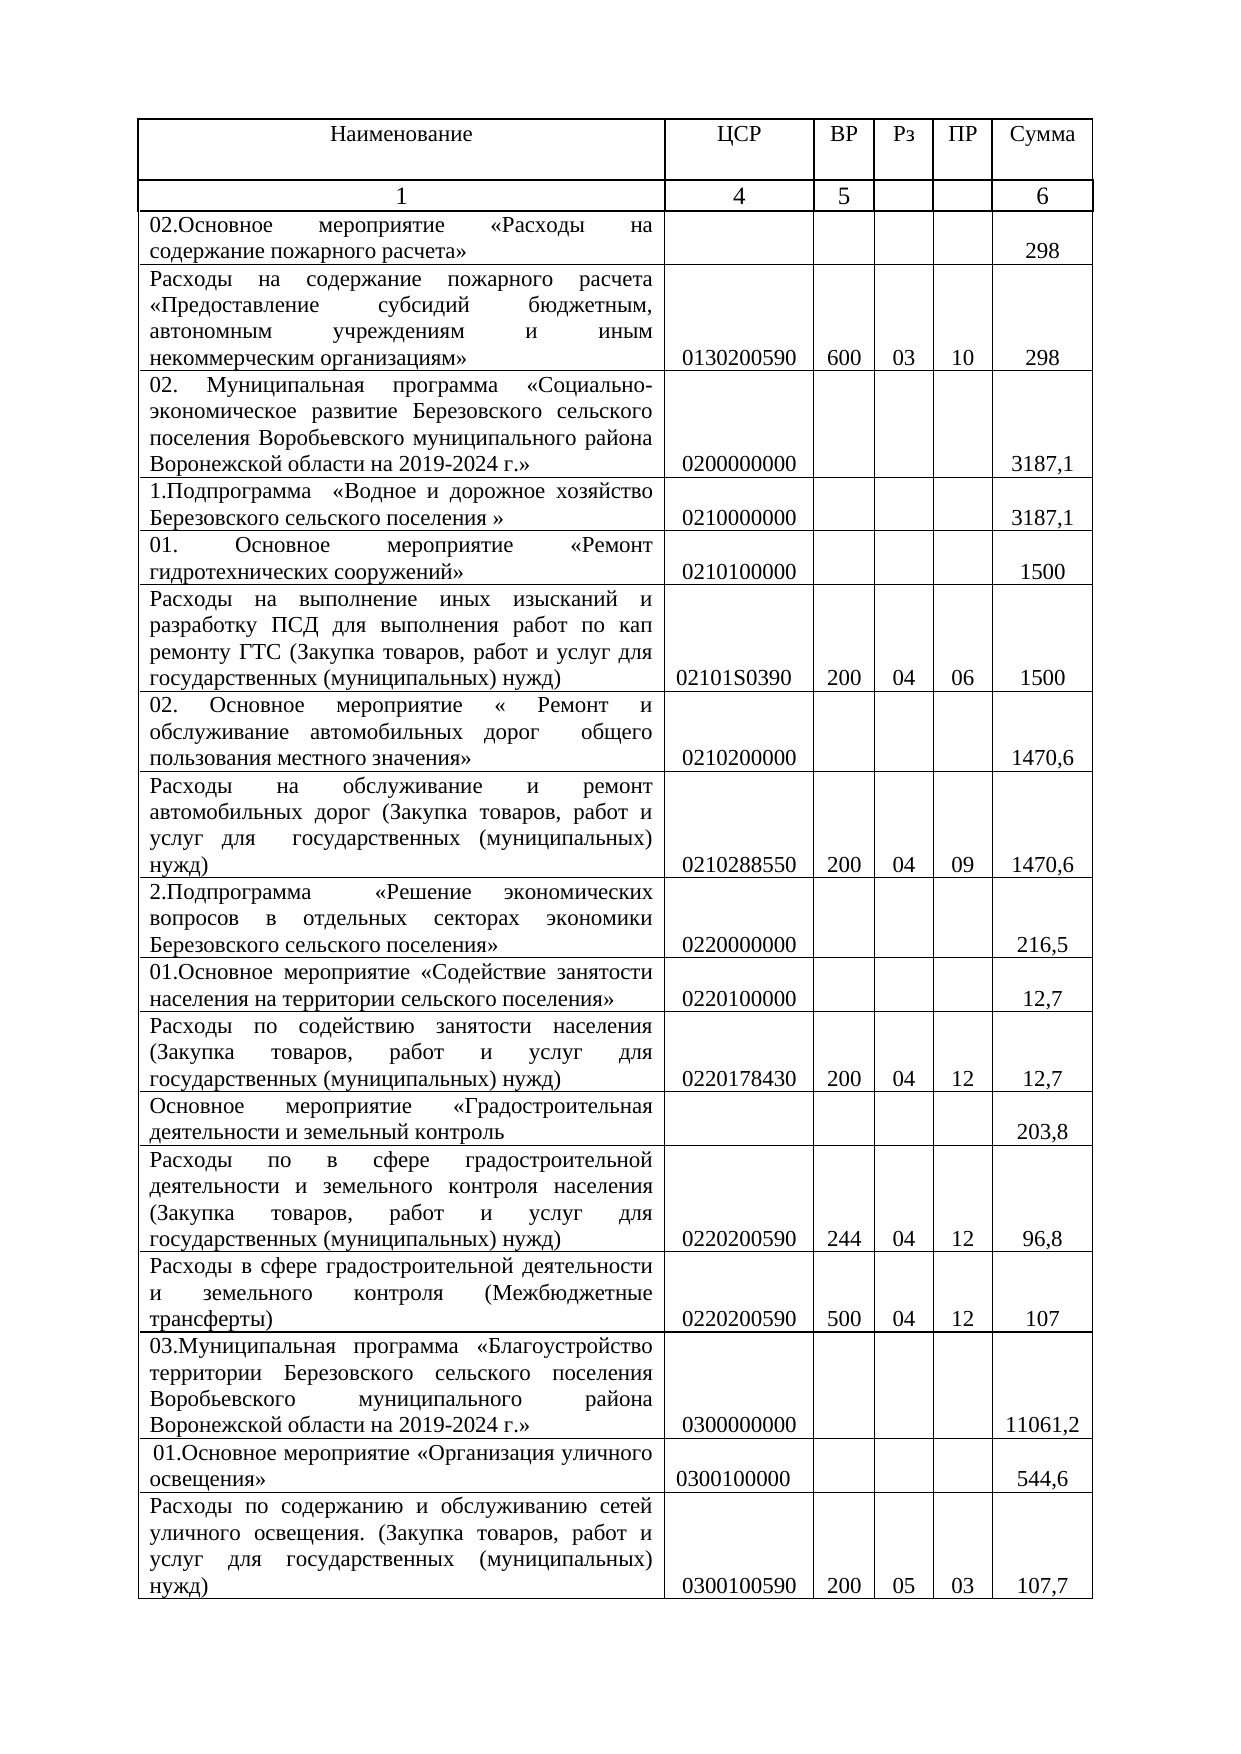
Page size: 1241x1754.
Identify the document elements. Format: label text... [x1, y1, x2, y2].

table_cell Расходы на содержание пожарного расчета «Предоставление субсидий бюджетным, автономным учреждениям и иным некоммерческим организациям» [139, 265, 664, 370]
table_cell 200 [814, 585, 874, 691]
table_cell 96,8 [993, 1146, 1092, 1251]
table_cell 03 [875, 265, 933, 370]
table_cell 1 [139, 181, 664, 210]
table_cell [875, 692, 933, 771]
table_cell 544,6 [993, 1439, 1092, 1492]
table_cell 500 [814, 1252, 874, 1331]
table_cell 2.Подпрограмма «Решение экономических вопросов в отдельных секторах экономики Березовского сельского поселения» [139, 878, 664, 957]
table_cell [875, 1439, 933, 1492]
table_cell [814, 212, 874, 264]
table_cell 01.Основное мероприятие «Содействие занятости населения на территории сельского поселения» [139, 958, 664, 1011]
table_cell Расходы по содействию занятости населения (Закупка товаров, работ и услуг для государственных (муниципальных) нужд) [139, 1012, 664, 1091]
table_cell [814, 1439, 874, 1492]
table_cell 3187,1 [993, 478, 1092, 530]
table_cell 1470,6 [993, 692, 1092, 771]
table_cell [814, 371, 874, 477]
table_cell [814, 1092, 874, 1145]
table_cell 11061,2 [993, 1333, 1092, 1438]
table_cell 12 [934, 1146, 992, 1251]
table_cell [934, 878, 992, 957]
table_cell [665, 212, 813, 264]
table_cell 0220200590 [665, 1252, 813, 1331]
table_cell 12 [934, 1012, 992, 1091]
table_cell 0220000000 [665, 878, 813, 957]
table_cell [934, 478, 992, 530]
table_cell 0130200590 [665, 265, 813, 370]
table_cell Расходы в сфере градостроительной деятельности и земельного контроля (Межбюджетные трансферты) [139, 1252, 664, 1331]
table_cell 200 [814, 1493, 874, 1598]
table_header ВР [815, 120, 873, 179]
table_cell 05 [875, 1493, 933, 1598]
table_cell [814, 478, 874, 530]
table_cell [875, 1333, 933, 1438]
table_cell 0300100000 [665, 1439, 813, 1492]
table_cell 04 [875, 585, 933, 691]
table_cell [814, 531, 874, 584]
table_cell [814, 692, 874, 771]
table_cell Расходы на обслуживание и ремонт автомобильных дорог (Закупка товаров, работ и услуг для государственных (муниципальных) нужд) [139, 772, 664, 877]
table_cell [875, 181, 932, 210]
table_cell 216,5 [993, 878, 1092, 957]
table_cell 03.Муниципальная программа «Благоустройство территории Березовского сельского поселения Воробьевского муниципального района Воронежской области на 2019-2024 г.» [139, 1332, 664, 1438]
table_header Сумма [993, 120, 1092, 179]
table_cell 12,7 [993, 1012, 1092, 1091]
table_cell 1.Подпрограмма «Водное и дорожное хозяйство Березовского сельского поселения » [139, 478, 664, 530]
table_cell 04 [875, 1012, 933, 1091]
table_cell 12 [934, 1252, 992, 1331]
table_cell 02. Основное мероприятие « Ремонт и обслуживание автомобильных дорог общего пользования местного значения» [139, 692, 664, 771]
table_cell [934, 181, 991, 210]
table_cell [814, 878, 874, 957]
table_cell 107,7 [993, 1493, 1092, 1598]
table_cell 0220100000 [665, 958, 813, 1011]
table_cell [934, 1439, 992, 1492]
table_cell [934, 531, 992, 584]
table_cell 09 [934, 772, 992, 877]
table_cell [665, 1092, 813, 1145]
table_cell 5 [815, 181, 873, 210]
table_cell [934, 958, 992, 1011]
table_cell Расходы по содержанию и обслуживанию сетей уличного освещения. (Закупка товаров, работ и услуг для государственных (муниципальных) нужд) [139, 1493, 664, 1598]
table_cell [875, 478, 933, 530]
table_cell 12,7 [993, 958, 1092, 1011]
table_cell 02. Муниципальная программа «Социально-экономическое развитие Березовского сельского поселения Воробьевского муниципального района Воронежской области на 2019-2024 г.» [139, 371, 664, 477]
table_cell 0210200000 [665, 692, 813, 771]
table_cell [875, 531, 933, 584]
table_cell 107 [993, 1252, 1092, 1331]
table_cell 6 [993, 181, 1092, 210]
table_header Наименование [139, 120, 664, 179]
table_cell [934, 371, 992, 477]
table_header ЦСР [666, 120, 813, 179]
table_cell 06 [934, 585, 992, 691]
table_cell [934, 212, 992, 264]
table_cell [875, 958, 933, 1011]
table_cell [875, 212, 933, 264]
table_cell 0300100590 [665, 1493, 813, 1598]
table_cell 0210000000 [665, 478, 813, 530]
table_cell [934, 1092, 992, 1145]
table_cell 200 [814, 1012, 874, 1091]
table_cell 0200000000 [665, 371, 813, 477]
table_cell [814, 958, 874, 1011]
table_cell 298 [993, 265, 1092, 370]
table_cell 02101S0390 [665, 585, 813, 691]
table_cell 600 [814, 265, 874, 370]
table_cell 03 [934, 1493, 992, 1598]
table_cell Расходы по в сфере градостроительной деятельности и земельного контроля населения (Закупка товаров, работ и услуг для государственных (муниципальных) нужд) [139, 1146, 664, 1251]
table_header ПР [934, 120, 991, 179]
table_cell 4 [666, 181, 813, 210]
table_cell 0220178430 [665, 1012, 813, 1091]
table_cell 0220200590 [665, 1146, 813, 1251]
table_cell 04 [875, 1146, 933, 1251]
table_cell 01. Основное мероприятие «Ремонт гидротехнических сооружений» [139, 531, 664, 584]
table_cell 10 [934, 265, 992, 370]
table_cell [814, 1333, 874, 1438]
table_cell 0210288550 [665, 772, 813, 877]
table_cell [934, 1333, 992, 1438]
table_cell 01.Основное мероприятие «Организация уличного освещения» [139, 1439, 664, 1492]
table_cell [934, 692, 992, 771]
table_cell 04 [875, 772, 933, 877]
table_cell [875, 371, 933, 477]
table_cell 244 [814, 1146, 874, 1251]
table_cell Основное мероприятие «Градостроительная деятельности и земельный контроль [139, 1092, 664, 1145]
table_cell [875, 1092, 933, 1145]
table_cell 298 [993, 212, 1092, 264]
table_cell 02.Основное мероприятие «Расходы на содержание пожарного расчета» [139, 211, 664, 264]
table_header Рз [875, 120, 932, 179]
table_cell 0300000000 [665, 1333, 813, 1438]
table_cell 1470,6 [993, 772, 1092, 877]
table_cell 1500 [993, 585, 1092, 691]
table_cell 3187,1 [993, 371, 1092, 477]
table_cell 203,8 [993, 1092, 1092, 1145]
table_cell 1500 [993, 531, 1092, 584]
table_cell 200 [814, 772, 874, 877]
table_cell 0210100000 [665, 531, 813, 584]
table_cell Расходы на выполнение иных изысканий и разработку ПСД для выполнения работ по кап ремонту ГТС (Закупка товаров, работ и услуг для государственных (муниципальных) нужд) [139, 585, 664, 691]
table_cell 04 [875, 1252, 933, 1331]
table_cell [875, 878, 933, 957]
